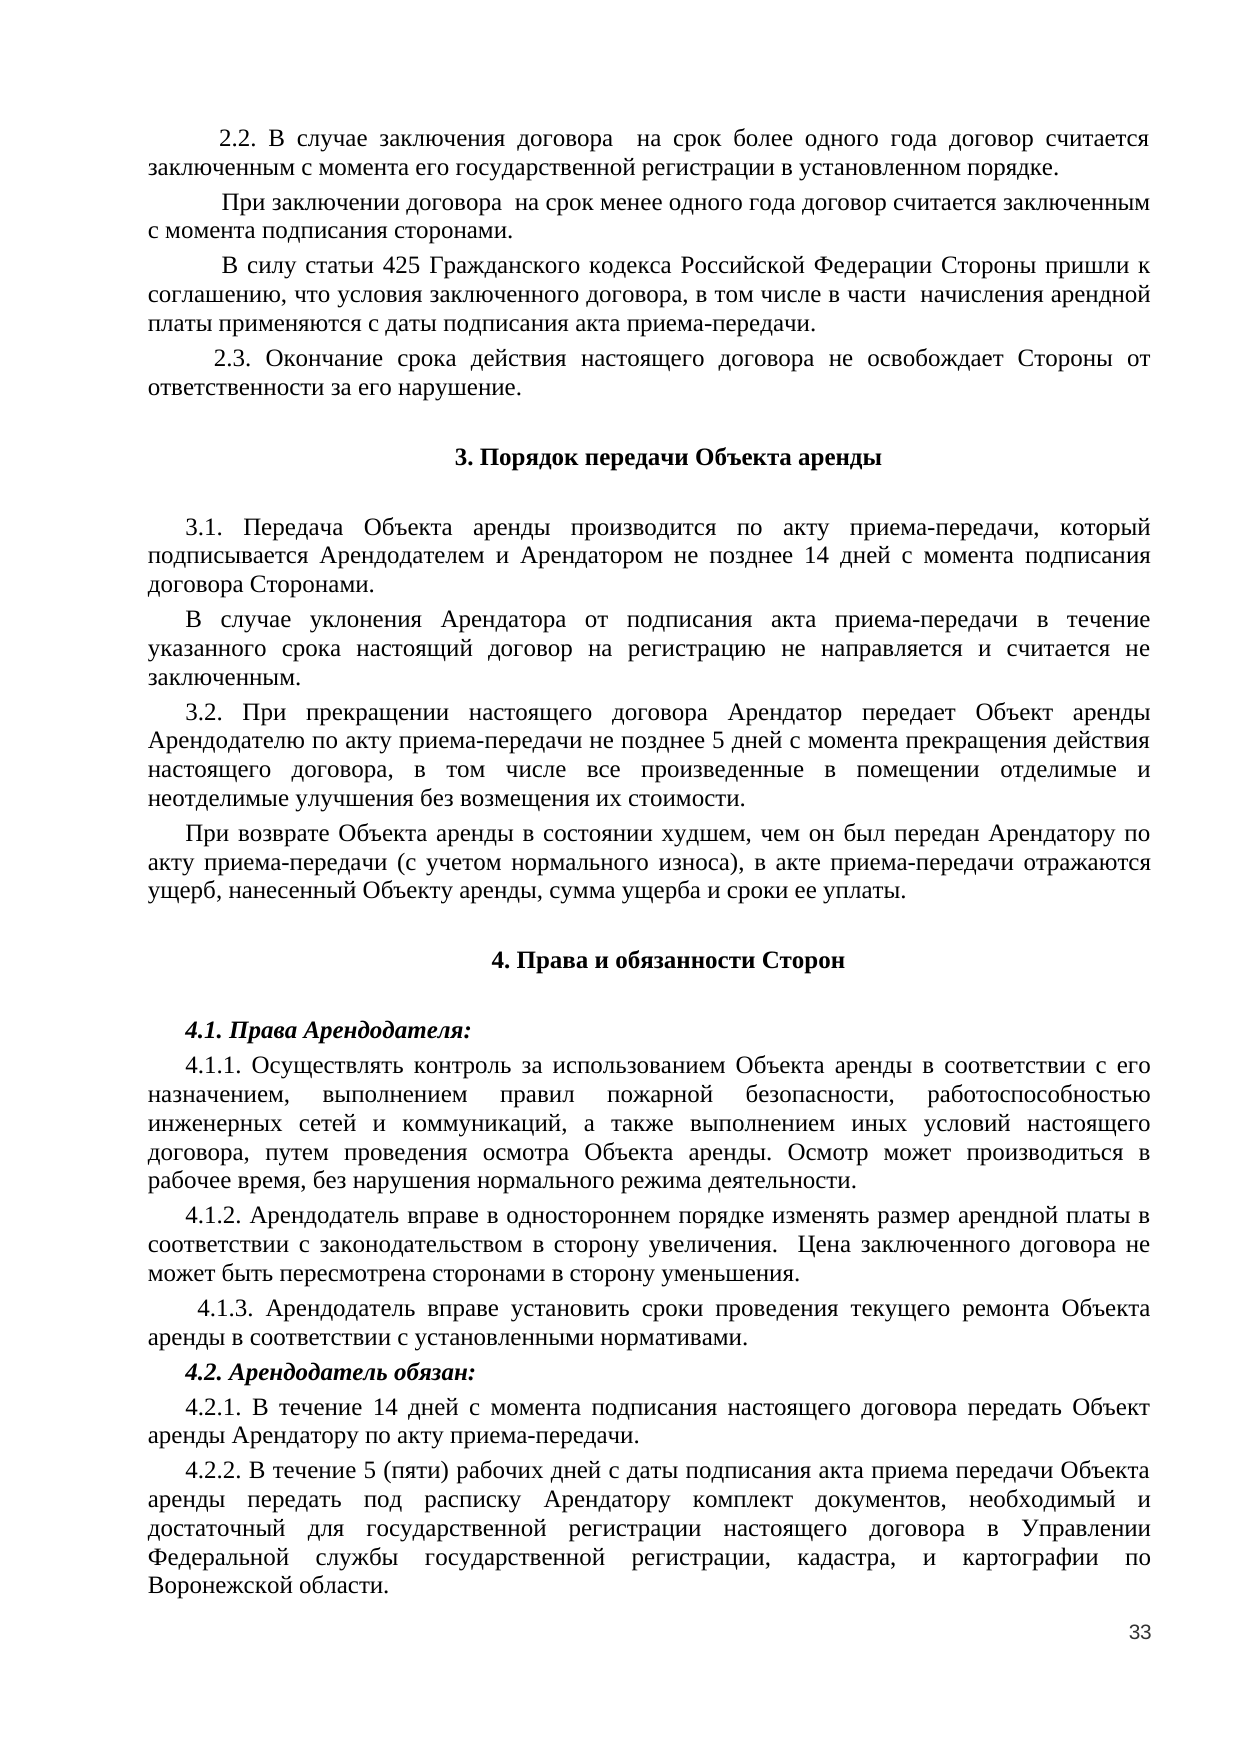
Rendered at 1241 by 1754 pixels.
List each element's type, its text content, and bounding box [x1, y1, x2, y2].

text При заключении договора на срок менее одного года договор считается заключенным с момента подписания сторонами. [148, 187, 1152, 244]
text 2.2. В случае заключения договора на срок более одного года договор считается заключенным с момента его государственной регистрации в установленном порядке. [148, 123, 1152, 180]
text 4.2. Арендодатель обязан: [148, 1357, 1152, 1385]
text В случае уклонения Арендатора от подписания акта приема-передачи в течение указанного срока настоящий договор на регистрацию не направляется и считается не заключенным. [148, 604, 1152, 690]
text 4.2.2. В течение 5 (пяти) рабочих дней с даты подписания акта приема передачи Объекта аренды передать под расписку Арендатору комплект документов, необходимый и достаточный для государственной регистрации настоящего договора в Управлении Федеральной службы государственной регистрации, кадастра, и картографии по Воронежской области. [148, 1455, 1152, 1599]
text 2.3. Окончание срока действия настоящего договора не освобождает Стороны от ответственности за его нарушение. [148, 343, 1152, 400]
text 3.1. Передача Объекта аренды производится по акту приема-передачи, который подписывается Арендодателем и Арендатором не позднее 14 дней с момента подписания договора Сторонами. [148, 512, 1152, 598]
text При возврате Объекта аренды в состоянии худшем, чем он был передан Арендатору по акту приема-передачи (с учетом нормального износа), в акте приема-передачи отражаются ущерб, нанесенный Объекту аренды, сумма ущерба и сроки ее уплаты. [148, 818, 1152, 904]
text 4.1. Права Арендодателя: [148, 1015, 1152, 1044]
text 4.1.2. Арендодатель вправе в одностороннем порядке изменять размер арендной платы в соответствии с законодательством в сторону увеличения. Цена заключенного договора не может быть пересмотрена сторонами в сторону уменьшения. [148, 1200, 1152, 1287]
text 4.1.1. Осуществлять контроль за использованием Объекта аренды в соответствии с его назначением, выполнением правил пожарной безопасности, работоспособностью инженерных сетей и коммуникаций, а также выполнением иных условий настоящего договора, путем проведения осмотра Объекта аренды. Осмотр может производиться в рабочее время, без нарушения нормального режима деятельности. [148, 1050, 1152, 1194]
text 3. Порядок передачи Объекта аренды [148, 442, 1152, 470]
text 4.1.3. Арендодатель вправе установить сроки проведения текущего ремонта Объекта аренды в соответствии с установленными нормативами. [148, 1293, 1152, 1350]
text В силу статьи 425 Гражданского кодекса Российской Федерации Стороны пришли к соглашению, что условия заключенного договора, в том числе в части начисления арендной платы применяются с даты подписания акта приема-передачи. [148, 250, 1152, 337]
text 4.2.1. В течение 14 дней с момента подписания настоящего договора передать Объект аренды Арендатору по акту приема-передачи. [148, 1392, 1152, 1449]
text 4. Права и обязанности Сторон [148, 945, 1152, 974]
text 3.2. При прекращении настоящего договора Арендатор передает Объект аренды Арендодателю по акту приема-передачи не позднее 5 дней с момента прекращения действия настоящего договора, в том числе все произведенные в помещении отделимые и неотделимые улучшения без возмещения их стоимости. [148, 697, 1152, 812]
